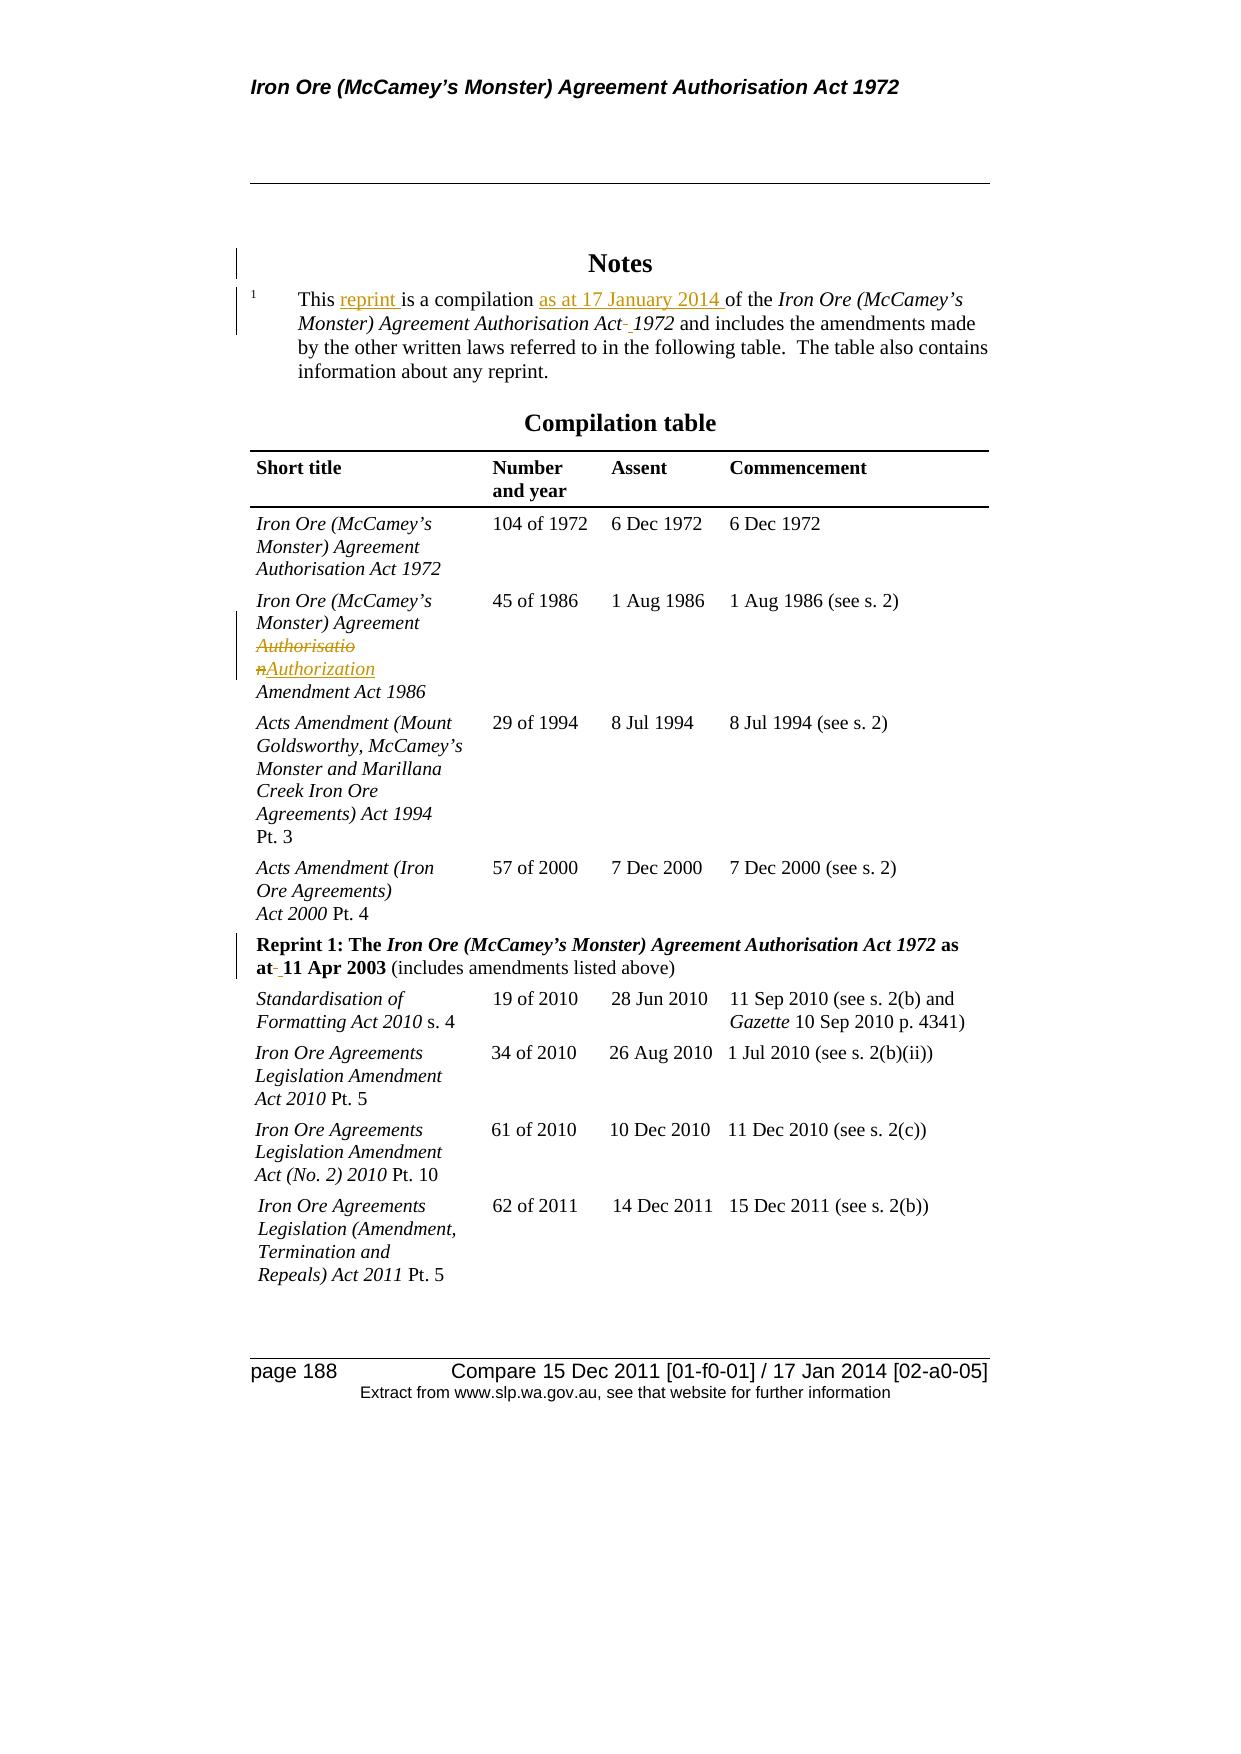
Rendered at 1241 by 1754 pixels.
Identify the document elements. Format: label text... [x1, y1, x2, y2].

table_cell Standardisation of Formatting Act 2010 s. 4 [250, 983, 487, 1037]
table_header Commencement [724, 452, 989, 506]
table_cell 15 Dec 2011 (see s. 2(b)) [723, 1190, 991, 1290]
table_cell 7 Dec 2000 (see s. 2) [724, 852, 989, 929]
table_cell Agreements Legislation Amendment Act 2010 Pt. 5 [249, 1037, 485, 1113]
table_cell 57 of 2000 [487, 852, 605, 929]
subtitle Notes [250, 247, 990, 279]
table_cell 8 Jul 1994 (see s. 2) [724, 707, 989, 852]
table_cell 29 of 1994 [487, 707, 605, 852]
table_cell Acts Amendment ( Agreements) Act 2000 Pt. 4 [250, 852, 487, 929]
table_header Number and year [487, 452, 605, 506]
table_cell Agreements Legislation Amendment Act (No. 2) 2010 Pt. 10 [249, 1114, 485, 1190]
subtitle Compilation table [250, 408, 990, 437]
table_cell 1 Aug 1986 [605, 584, 723, 707]
table_cell 104 of 1972 [487, 508, 605, 584]
table_cell (McCamey’s Monster) Agreement Amendment Act 1986 [250, 584, 487, 707]
table_cell Reprint 1: The Iron (McCamey’s Monster) Agreement Authorisation Act 1972 asat11 Apr 2003 (includes amendments listed above) [250, 929, 989, 983]
table_cell 11 Sep 2010 (see s. 2(b) and Gazette 10 Sep 2010 p. 4341) [724, 983, 989, 1037]
table_cell 62 of 2011 [487, 1190, 606, 1290]
table_cell 19 of 2010 [487, 983, 605, 1037]
table_cell 11 Dec 2010 (see s. 2(c)) [721, 1114, 987, 1190]
table_cell 26 Aug 2010 [603, 1037, 721, 1113]
table_cell Agreements Legislation (Amendment, Termination and Repeals) Act 2011 Pt. 5 [252, 1190, 487, 1290]
table_cell 28 Jun 2010 [605, 983, 723, 1037]
table_cell 10 Dec 2010 [603, 1114, 721, 1190]
table_cell 14 Dec 2011 [606, 1190, 723, 1290]
table_cell 7 Dec 2000 [605, 852, 723, 929]
table_cell 1 Jul 2010 (see s. 2(b)(ii)) [721, 1037, 987, 1113]
table_cell 8 Jul 1994 [605, 707, 723, 852]
table_cell Acts Amendment ( , McCamey’s Monster and Marillana Creek Agreements) Act 1994 Pt. 3 [250, 707, 487, 852]
table_cell 1 Aug 1986 (see s. 2) [724, 584, 989, 707]
table_cell 61 of 2010 [485, 1114, 603, 1190]
table_cell 34 of 2010 [485, 1037, 603, 1113]
table_cell 6 Dec 1972 [724, 508, 989, 584]
table_cell 6 Dec 1972 [605, 508, 723, 584]
text 1 This is a compilation of the Iron Ore (McCamey’s Monster) Agreement Authorisation Act1972 and includes the amendments made by the other written laws referred to in the following table. The table also contains information about any reprint. [250, 287, 990, 383]
table_cell (McCamey’s Monster) Agreement Authorisation Act 1972 [250, 508, 487, 584]
table_header Assent [605, 452, 723, 506]
table_cell 45 of 1986 [487, 584, 605, 707]
table_header Short title [250, 452, 487, 506]
